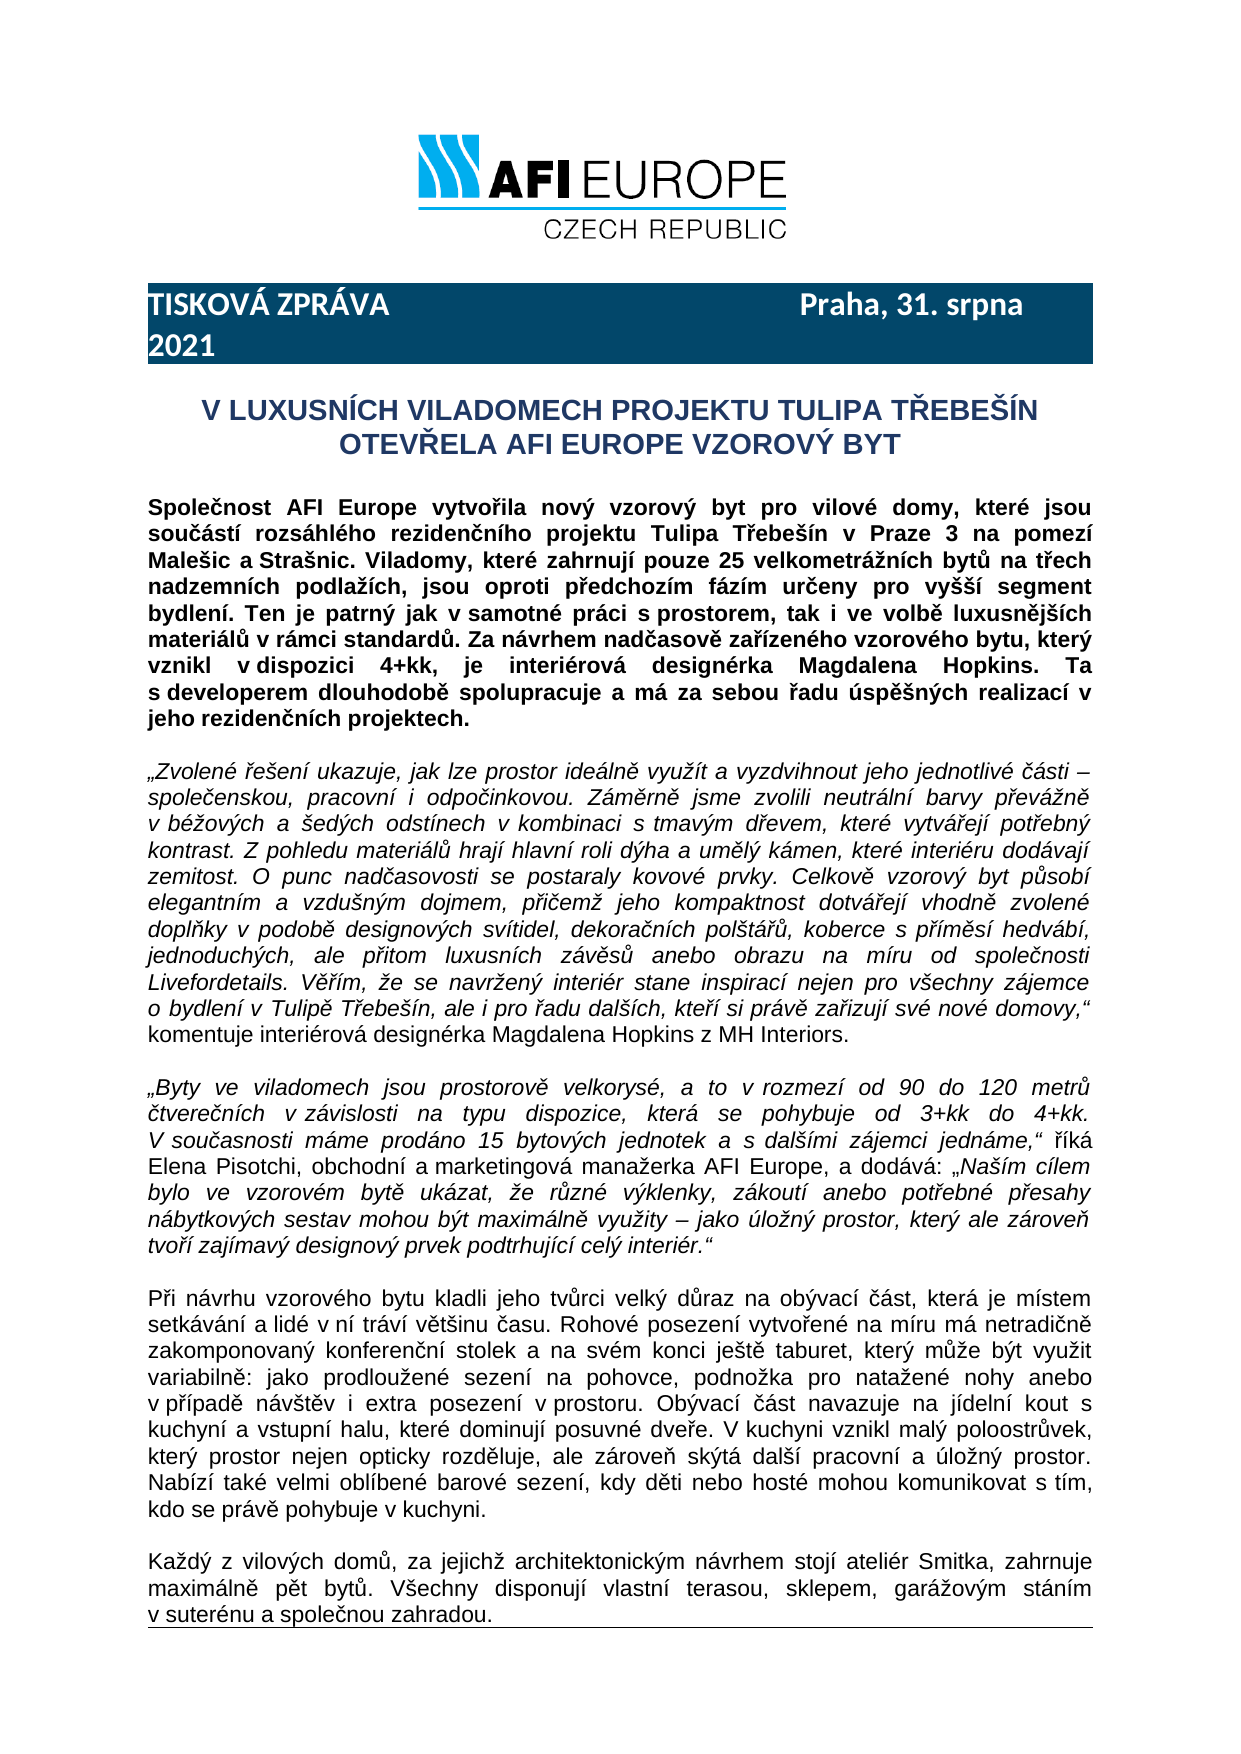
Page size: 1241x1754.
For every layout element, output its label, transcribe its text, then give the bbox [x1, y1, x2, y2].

text „Zvolené řešení ukazuje, jak lze prostor ideálně využít a vyzdvihnout jeho jednotlivé části – společenskou, pracovní i odpočinkovou. Záměrně jsme zvolili neutrální barvy převážně v béžových a šedých odstínech v kombinaci s tmavým dřevem, které vytvářejí potřebný kontrast. Z pohledu materiálů hrají hlavní roli dýha a umělý kámen, které interiéru dodávají zemitost. O punc nadčasovosti se postaraly kovové prvky. Celkově vzorový byt působí elegantním a vzdušným dojmem, přičemž jeho kompaktnost dotvářejí vhodně zvolené doplňky v podobě designových svítidel, dekoračních polštářů, koberce s příměsí hedvábí, jednoduchých, ale přitom luxusních závěsů anebo obrazu na míru od společnosti Livefordetails. Věřím, že se navržený interiér stane inspirací nejen pro všechny zájemce o bydlení v Tulipě Třebešín, ale i pro řadu dalších, kteří si právě zařizují své nové domovy,“ komentuje interiérová designérka Magdalena Hopkins z MH Interiors. [148, 758, 1093, 1047]
text Při návrhu vzorového bytu kladli jeho tvůrci velký důraz na obývací část, která je místem setkávání a lidé v ní tráví většinu času. Rohové posezení vytvořené na míru má netradičně zakomponovaný konferenční stolek a na svém konci ještě taburet, který může být využit variabilně: jako prodloužené sezení na pohovce, podnožka pro natažené nohy anebo v případě návštěv i extra posezení v prostoru. Obývací část navazuje na jídelní kout s kuchyní a vstupní halu, které dominují posuvné dveře. V kuchyni vznikl malý poloostrůvek, který prostor nejen opticky rozděluje, ale zároveň skýtá další pracovní a úložný prostor. Nabízí také velmi oblíbené barové sezení, kdy děti nebo hosté mohou komunikovat s tím, kdo se právě pohybuje v kuchyni. [148, 1285, 1093, 1522]
text „Byty ve viladomech jsou prostorově velkorysé, a to v rozmezí od 90 do 120 metrů čtverečních v závislosti na typu dispozice, která se pohybuje od 3+kk do 4+kk. V současnosti máme prodáno 15 bytových jednotek a s dalšími zájemci jednáme,“ říká Elena Pisotchi, obchodní a marketingová manažerka AFI Europe, a dodává: „Naším cílem bylo ve vzorovém bytě ukázat, že různé výklenky, zákoutí anebo potřebné přesahy nábytkových sestav mohou být maximálně využity – jako úložný prostor, který ale zároveň tvoří zajímavý designový prvek podtrhující celý interiér.“ [148, 1074, 1093, 1258]
text tisková zpráva Praha, 31. srpna 2021 [148, 283, 1093, 364]
text V LUXUSNÍCH VILADOMECH PROJEKTU TULIPA TŘEBEŠÍN OTEVŘELA AFI EUROPE VZOROVÝ BYT [148, 393, 1093, 461]
text Společnost AFI Europe vytvořila nový vzorový byt pro vilové domy, které jsou součástí rozsáhlého rezidenčního projektu Tulipa Třebešín v Praze 3 na pomezí Malešic a Strašnic. Viladomy, které zahrnují pouze 25 velkometrážních bytů na třech nadzemních podlažích, jsou oproti předchozím fázím určeny pro vyšší segment bydlení. Ten je patrný jak v samotné práci s prostorem, tak i ve volbě luxusnějších materiálů v rámci standardů. Za návrhem nadčasově zařízeného vzorového bytu, který vznikl v dispozici 4+kk, je interiérová designérka Magdalena Hopkins. Ta s developerem dlouhodobě spolupracuje a má za sebou řadu úspěšných realizací v jeho rezidenčních projektech. [148, 494, 1093, 731]
text Každý z vilových domů, za jejichž architektonickým návrhem stojí ateliér Smitka, zahrnuje maximálně pět bytů. Všechny disponují vlastní terasou, sklepem, garážovým stáním v suterénu a společnou zahradou. [148, 1548, 1093, 1627]
